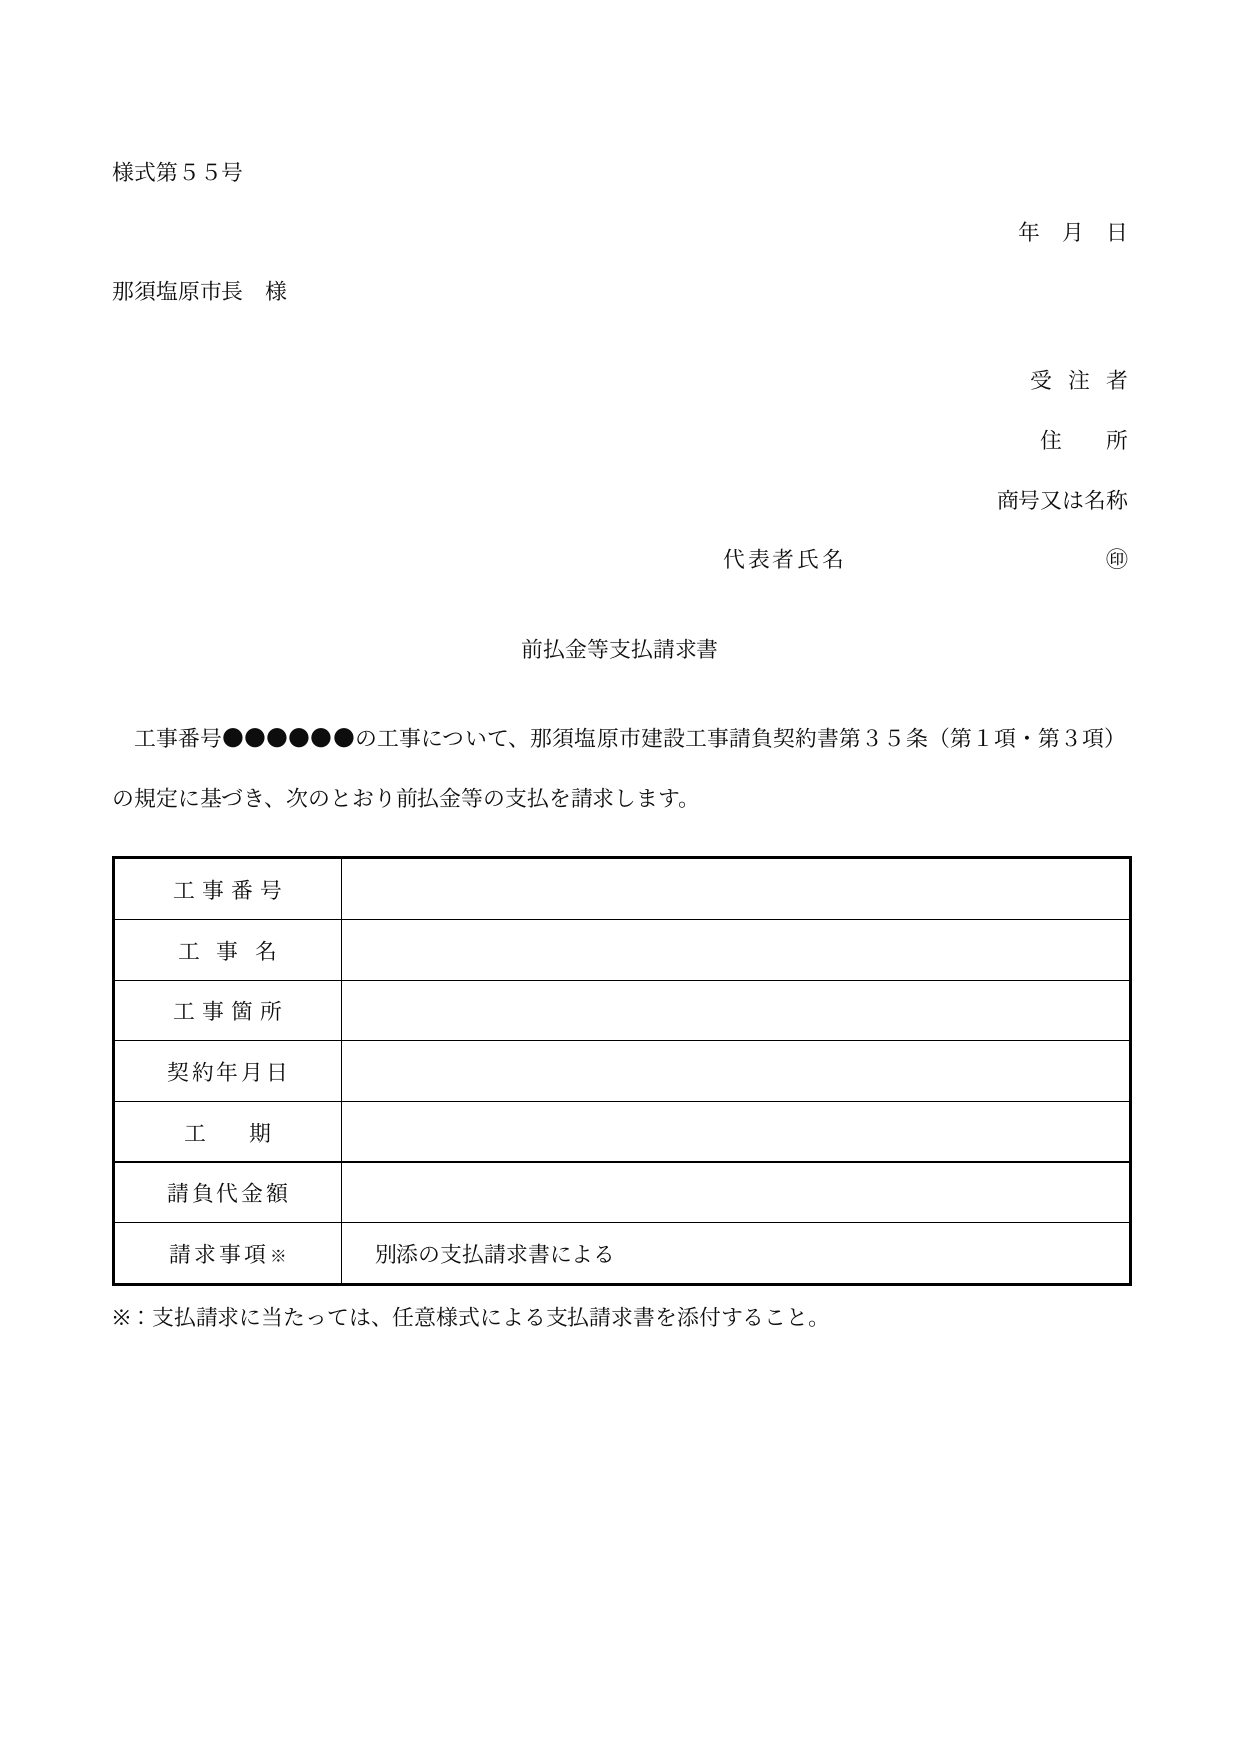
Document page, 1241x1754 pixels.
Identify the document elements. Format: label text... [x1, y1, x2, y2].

table_cell [342, 981, 1129, 1040]
table_cell 工事名 [115, 920, 341, 979]
table_cell [342, 1163, 1129, 1222]
text 受注者 [112, 350, 1128, 409]
text 年 月 日 [112, 201, 1128, 260]
table_cell 請求事項※ [115, 1223, 341, 1283]
table_cell [342, 1102, 1129, 1161]
table_cell [342, 1041, 1129, 1101]
text 那須塩原市長 様 [112, 260, 1128, 320]
table_cell [342, 920, 1129, 979]
table_header [342, 859, 1129, 919]
table_cell 請負代金額 [115, 1163, 341, 1222]
table_cell 契約年月日 [115, 1041, 341, 1101]
table_cell 工事箇所 [115, 981, 341, 1040]
text 住所 [112, 409, 1128, 469]
text ※：支払請求に当たっては、任意様式による支払請求書を添付すること。 [112, 1286, 1128, 1345]
subtitle 前払金等支払請求書 [112, 618, 1128, 677]
table_cell 工期 [115, 1102, 341, 1161]
text 代表者氏名 ㊞ [112, 528, 1128, 588]
table_header 工事番号 [115, 859, 341, 919]
subtitle 様式第５５号 [112, 141, 1128, 201]
table_cell 別添の支払請求書による [342, 1223, 1129, 1283]
text 工事番号●●●●●●の工事について、那須塩原市建設工事請負契約書第３５条（第１項・第３項）の規定に基づき、次のとおり前払金等の支払を請求します。 [112, 707, 1128, 826]
text 商号又は名称 [112, 469, 1128, 528]
